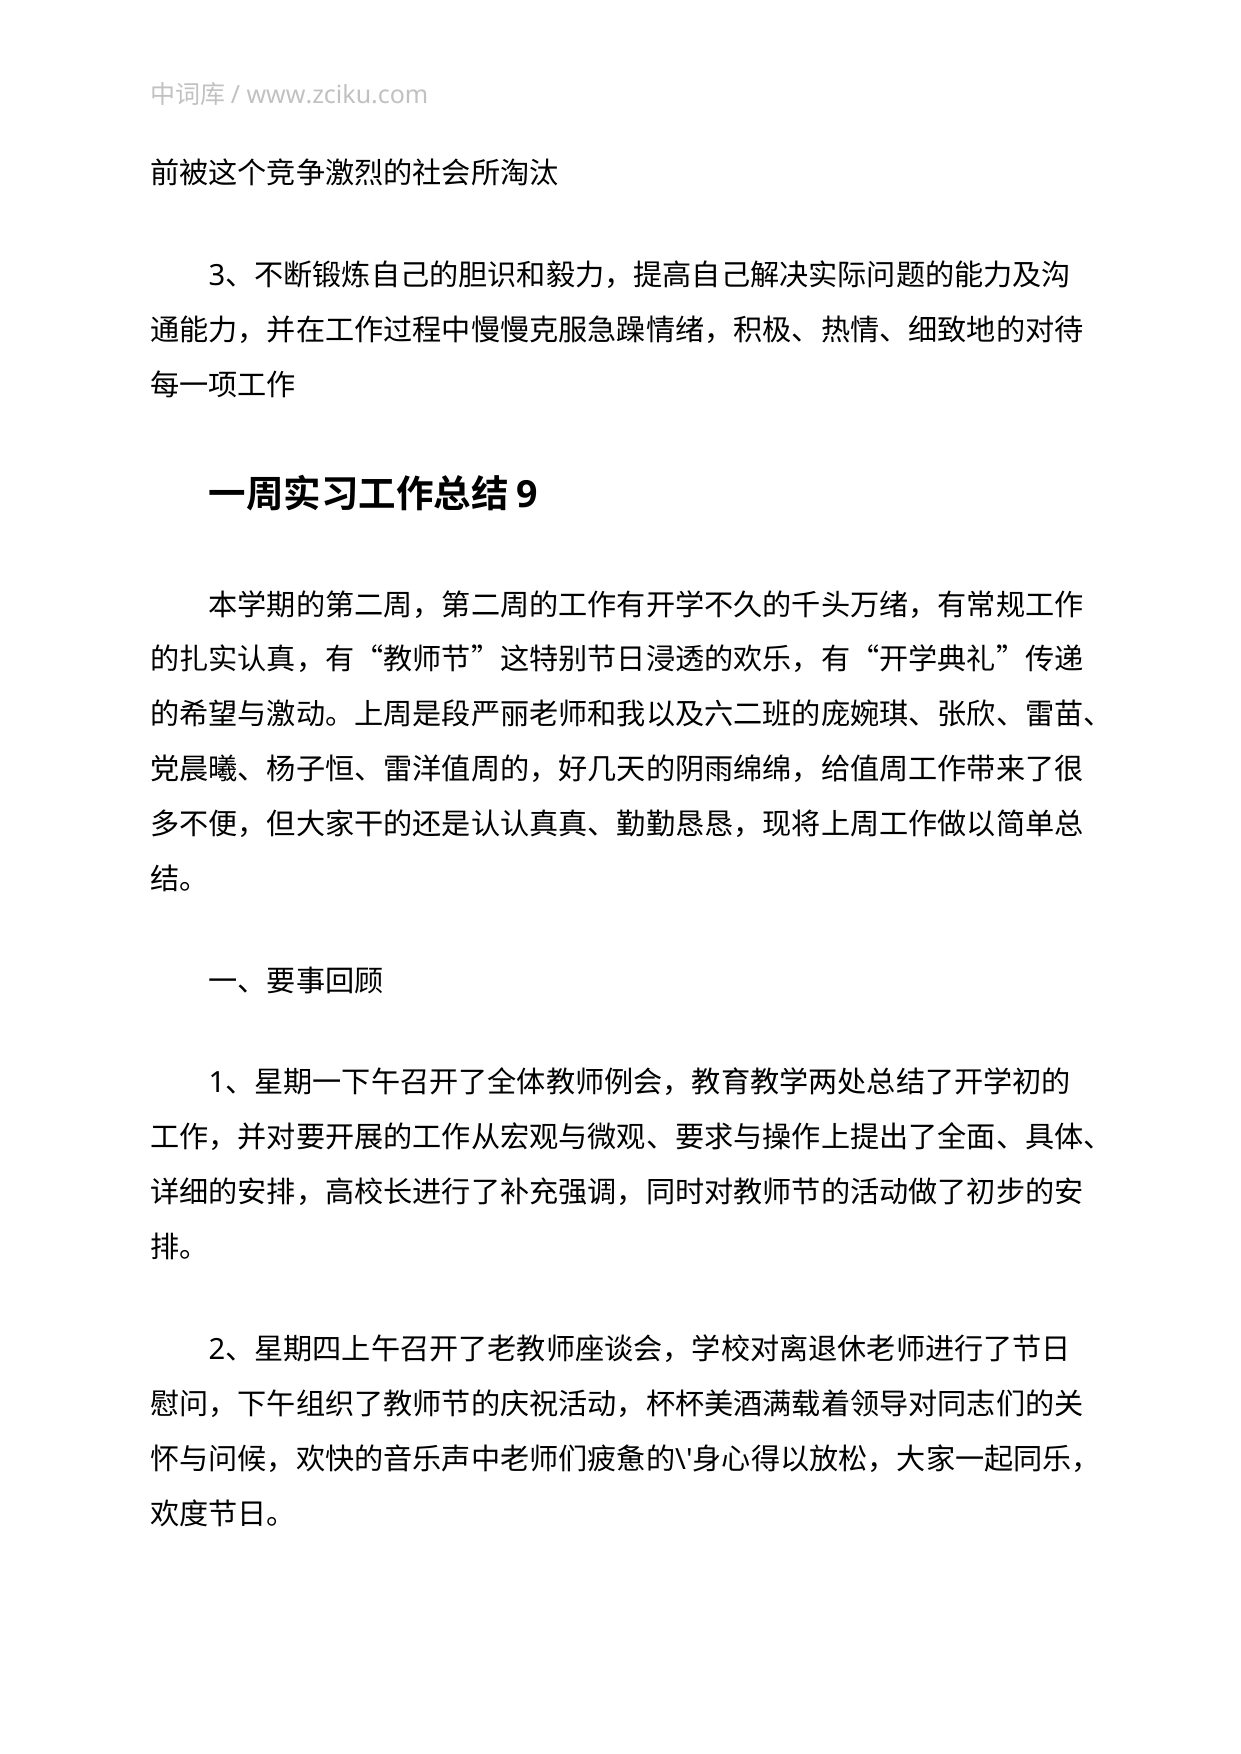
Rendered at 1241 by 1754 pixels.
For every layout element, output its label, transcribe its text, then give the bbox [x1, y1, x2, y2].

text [150, 150, 1090, 192]
text 本学期的第二周，第二周的工作有开学不久的千头万绪，有常规工作的扎实认真，有“教师节”这特别节日浸透的欢乐，有“开学典礼”传递的希望与激动。上周是段严丽老师和我以及六二班的庞婉琪、张欣、雷苗、党晨曦、杨子恒、雷洋值周的，好几天的阴雨绵绵，给值周工作带来了很多不便，但大家干的还是认认真真、勤勤恳恳，现将上周工作做以简单总结。 [150, 581, 1090, 898]
text 3、不断锻炼自己的胆识和毅力，提高自己解决实际问题的能力及沟通能力，并在工作过程中慢慢克服急躁情绪，积极、热情、细致地的对待每一项工作 [150, 252, 1090, 404]
text 2、星期四上午召开了老教师座谈会，学校对离退休老师进行了节日慰问，下午组织了教师节的庆祝活动，杯杯美酒满载着领导对同志们的关怀与问候，欢快的音乐声中老师们疲惫的\'身心得以放松，大家一起同乐，欢度节日。 [150, 1326, 1090, 1533]
text 1、星期一下午召开了全体教师例会，教育教学两处总结了开学初的工作，并对要开展的工作从宏观与微观、要求与操作上提出了全面、具体、详细的安排，高校长进行了补充强调，同时对教师节的活动做了初步的安排。 [150, 1059, 1090, 1266]
text 一、要事回顾 [150, 957, 1090, 999]
text 一周实习工作总结9 [150, 463, 1090, 518]
